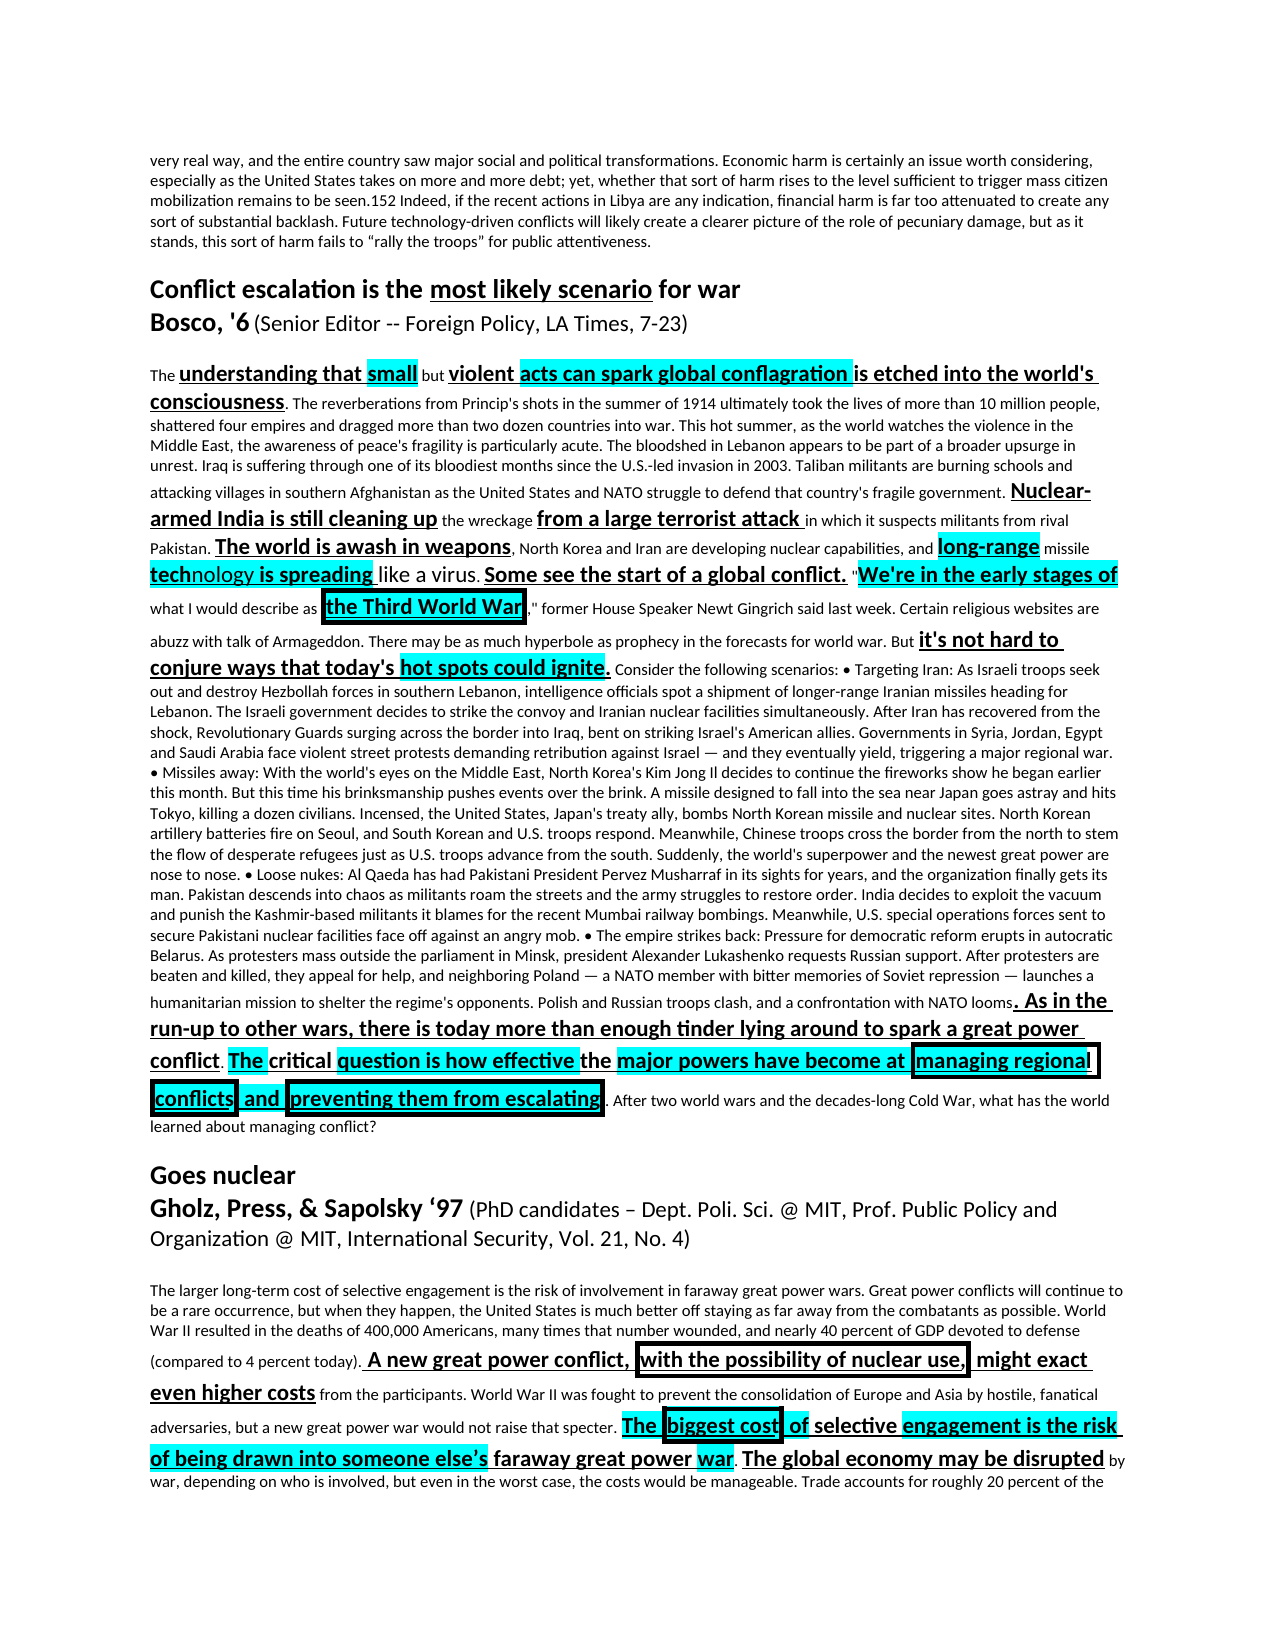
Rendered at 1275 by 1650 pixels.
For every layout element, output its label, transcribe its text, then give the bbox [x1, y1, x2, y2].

text Gholz, Press, & Sapolsky ‘97 (PhD candidates – Dept. Poli. Sci. @ MIT, Prof. Public Policy and Organization @ MIT, International Security, Vol. 21, No. 4) [150, 1191, 1125, 1252]
subtitle Conflict escalation is the most likely scenario for war [150, 272, 1125, 305]
subtitle Goes nuclear [150, 1158, 1125, 1191]
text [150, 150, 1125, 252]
text The understanding that small but violent acts can spark global conflagration is etched into the world's consciousness. The reverberations from Princip's shots in the summer of 1914 ultimately took the lives of more than 10 million people, shattered four empires and dragged more than two dozen countries into war. This hot summer, as the world watches the violence in the Middle East, the awareness of peace's fragility is particularly acute. The bloodshed in Lebanon appears to be part of a broader upsurge in unrest. Iraq is suffering through one of its bloodiest months since the U.S.-led invasion in 2003. Taliban militants are burning schools and attacking villages in southern Afghanistan as the United States and NATO struggle to defend that country's fragile government. Nuclear-armed India is still cleaning up the wreckage from a large terrorist attack in which it suspects militants from rival Pakistan. The world is awash in weapons, North Korea and Iran are developing nuclear capabilities, and long-range missile technology is spreading like a virus. Some see the start of a global conflict. "We're in the early stages of what I would describe as the Third World War," former House Speaker Newt Gingrich said last week. Certain religious websites are abuzz with talk of Armageddon. There may be as much hyperbole as prophecy in the forecasts for world war. But it's not hard to conjure ways that today's hot spots could ignite. Consider the following scenarios: • Targeting Iran: As Israeli troops seek out and destroy Hezbollah forces in southern Lebanon, intelligence officials spot a shipment of longer-range Iranian missiles heading for Lebanon. The Israeli government decides to strike the convoy and Iranian nuclear facilities simultaneously. After Iran has recovered from the shock, Revolutionary Guards surging across the border into Iraq, bent on striking Israel's American allies. Governments in Syria, Jordan, Egypt and Saudi Arabia face violent street protests demanding retribution against Israel — and they eventually yield, triggering a major regional war. • Missiles away: With the world's eyes on the Middle East, North Korea's Kim Jong Il decides to continue the fireworks show he began earlier this month. But this time his brinksmanship pushes events over the brink. A missile designed to fall into the sea near Japan goes astray and hits Tokyo, killing a dozen civilians. Incensed, the United States, Japan's treaty ally, bombs North Korean missile and nuclear sites. North Korean artillery batteries fire on Seoul, and South Korean and U.S. troops respond. Meanwhile, Chinese troops cross the border from the north to stem the flow of desperate refugees just as U.S. troops advance from the south. Suddenly, the world's superpower and the newest great power are nose to nose. • Loose nukes: Al Qaeda has had Pakistani President Pervez Musharraf in its sights for years, and the organization finally gets its man. Pakistan descends into chaos as militants roam the streets and the army struggles to restore order. India decides to exploit the vacuum and punish the Kashmir-based militants it blames for the recent Mumbai railway bombings. Meanwhile, U.S. special operations forces sent to secure Pakistani nuclear facilities face off against an angry mob. • The empire strikes back: Pressure for democratic reform erupts in autocratic Belarus. As protesters mass outside the parliament in Minsk, president Alexander Lukashenko requests Russian support. After protesters are beaten and killed, they appeal for help, and neighboring Poland — a NATO member with bitter memories of Soviet repression — launches a humanitarian mission to shelter the regime's opponents. Polish and Russian troops clash, and a confrontation with NATO looms. As in the run-up to other wars, there is today more than enough tinder lying around to spark a great power conflict. The critical question is how effective the major powers have become at managing regional conflicts and preventing them from escalating. After two world wars and the decades-long Cold War, what has the world learned about managing conflict? [150, 359, 1125, 1137]
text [150, 1280, 1125, 1492]
text Bosco, '6 (Senior Editor -- Foreign Policy, LA Times, 7-23) [150, 305, 1125, 338]
